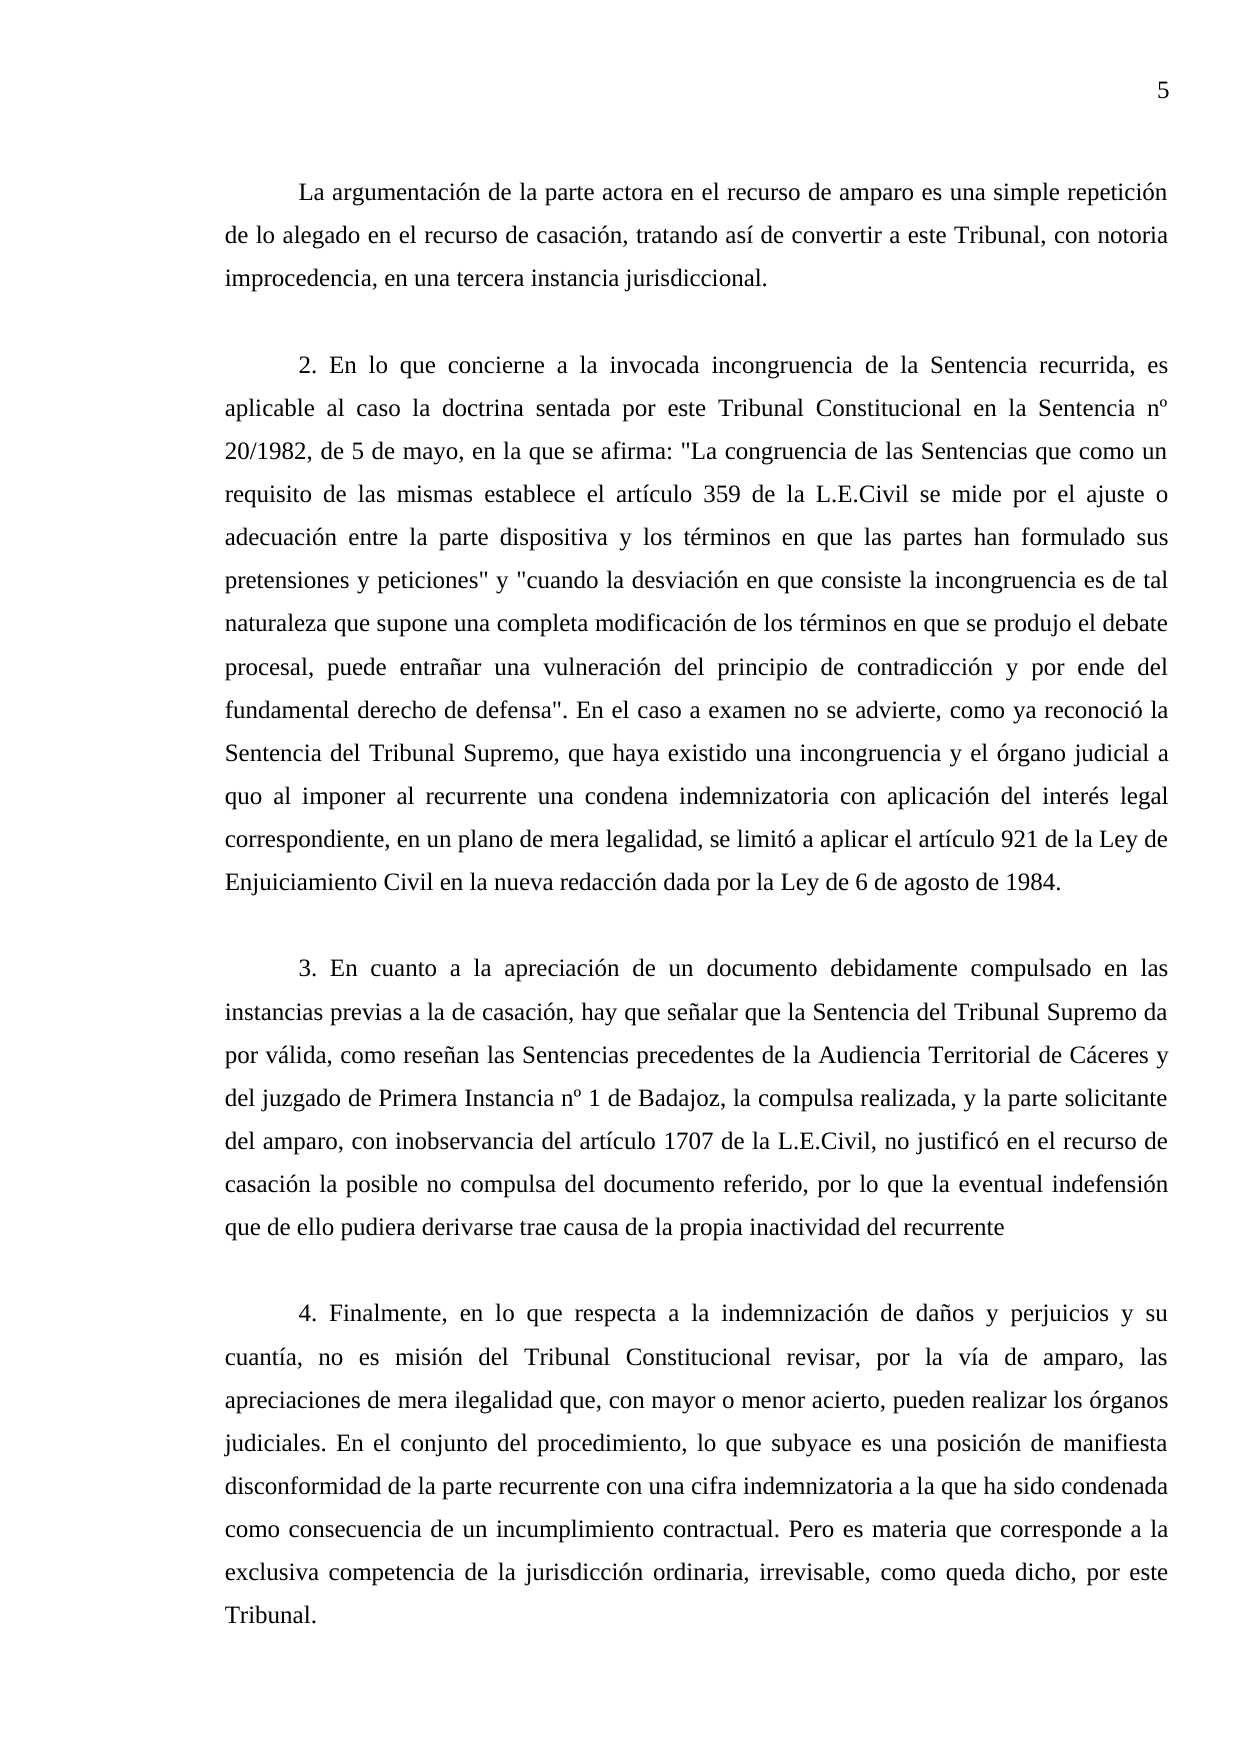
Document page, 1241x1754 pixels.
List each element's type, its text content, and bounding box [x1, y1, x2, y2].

text La argumentación de la parte actora en el recurso de amparo es una simple repetición de lo alegado en el recurso de casación, tratando así de convertir a este Tribunal, con notoria improcedencia, en una tercera instancia jurisdiccional. [224, 177, 1169, 292]
text 2. En lo que concierne a la invocada incongruencia de la Sentencia recurrida, es aplicable al caso la doctrina sentada por este Tribunal Constitucional en la Sentencia nº 20/1982, de 5 de mayo, en la que se afirma: "La congruencia de las Sentencias que como un requisito de las mismas establece el artículo 359 de la L.E.Civil se mide por el ajuste o adecuación entre la parte dispositiva y los términos en que las partes han formulado sus pretensiones y peticiones" y "cuando la desviación en que consiste la incongruencia es de tal naturaleza que supone una completa modificación de los términos en que se produjo el debate procesal, puede entrañar una vulneración del principio de contradicción y por ende del fundamental derecho de defensa". En el caso a examen no se advierte, como ya reconoció la Sentencia del Tribunal Supremo, que haya existido una incongruencia y el órgano judicial a quo al imponer al recurrente una condena indemnizatoria con aplicación del interés legal correspondiente, en un plano de mera legalidad, se limitó a aplicar el artículo 921 de la Ley de Enjuiciamiento Civil en la nueva redacción dada por la Ley de 6 de agosto de 1984. [224, 350, 1169, 896]
text 4. Finalmente, en lo que respecta a la indemnización de daños y perjuicios y su cuantía, no es misión del Tribunal Constitucional revisar, por la vía de amparo, las apreciaciones de mera ilegalidad que, con mayor o menor acierto, pueden realizar los órganos judiciales. En el conjunto del procedimiento, lo que subyace es una posición de manifiesta disconformidad de la parte recurrente con una cifra indemnizatoria a la que ha sido condenada como consecuencia de un incumplimiento contractual. Pero es materia que corresponde a la exclusiva competencia de la jurisdicción ordinaria, irrevisable, como queda dicho, por este Tribunal. [224, 1298, 1169, 1629]
text 3. En cuanto a la apreciación de un documento debidamente compulsado en las instancias previas a la de casación, hay que señalar que la Sentencia del Tribunal Supremo da por válida, como reseñan las Sentencias precedentes de la Audiencia Territorial de Cáceres y del juzgado de Primera Instancia nº 1 de Badajoz, la compulsa realizada, y la parte solicitante del amparo, con inobservancia del artículo 1707 de la L.E.Civil, no justificó en el recurso de casación la posible no compulsa del documento referido, por lo que la eventual indefensión que de ello pudiera derivarse trae causa de la propia inactividad del recurrente [224, 953, 1169, 1241]
